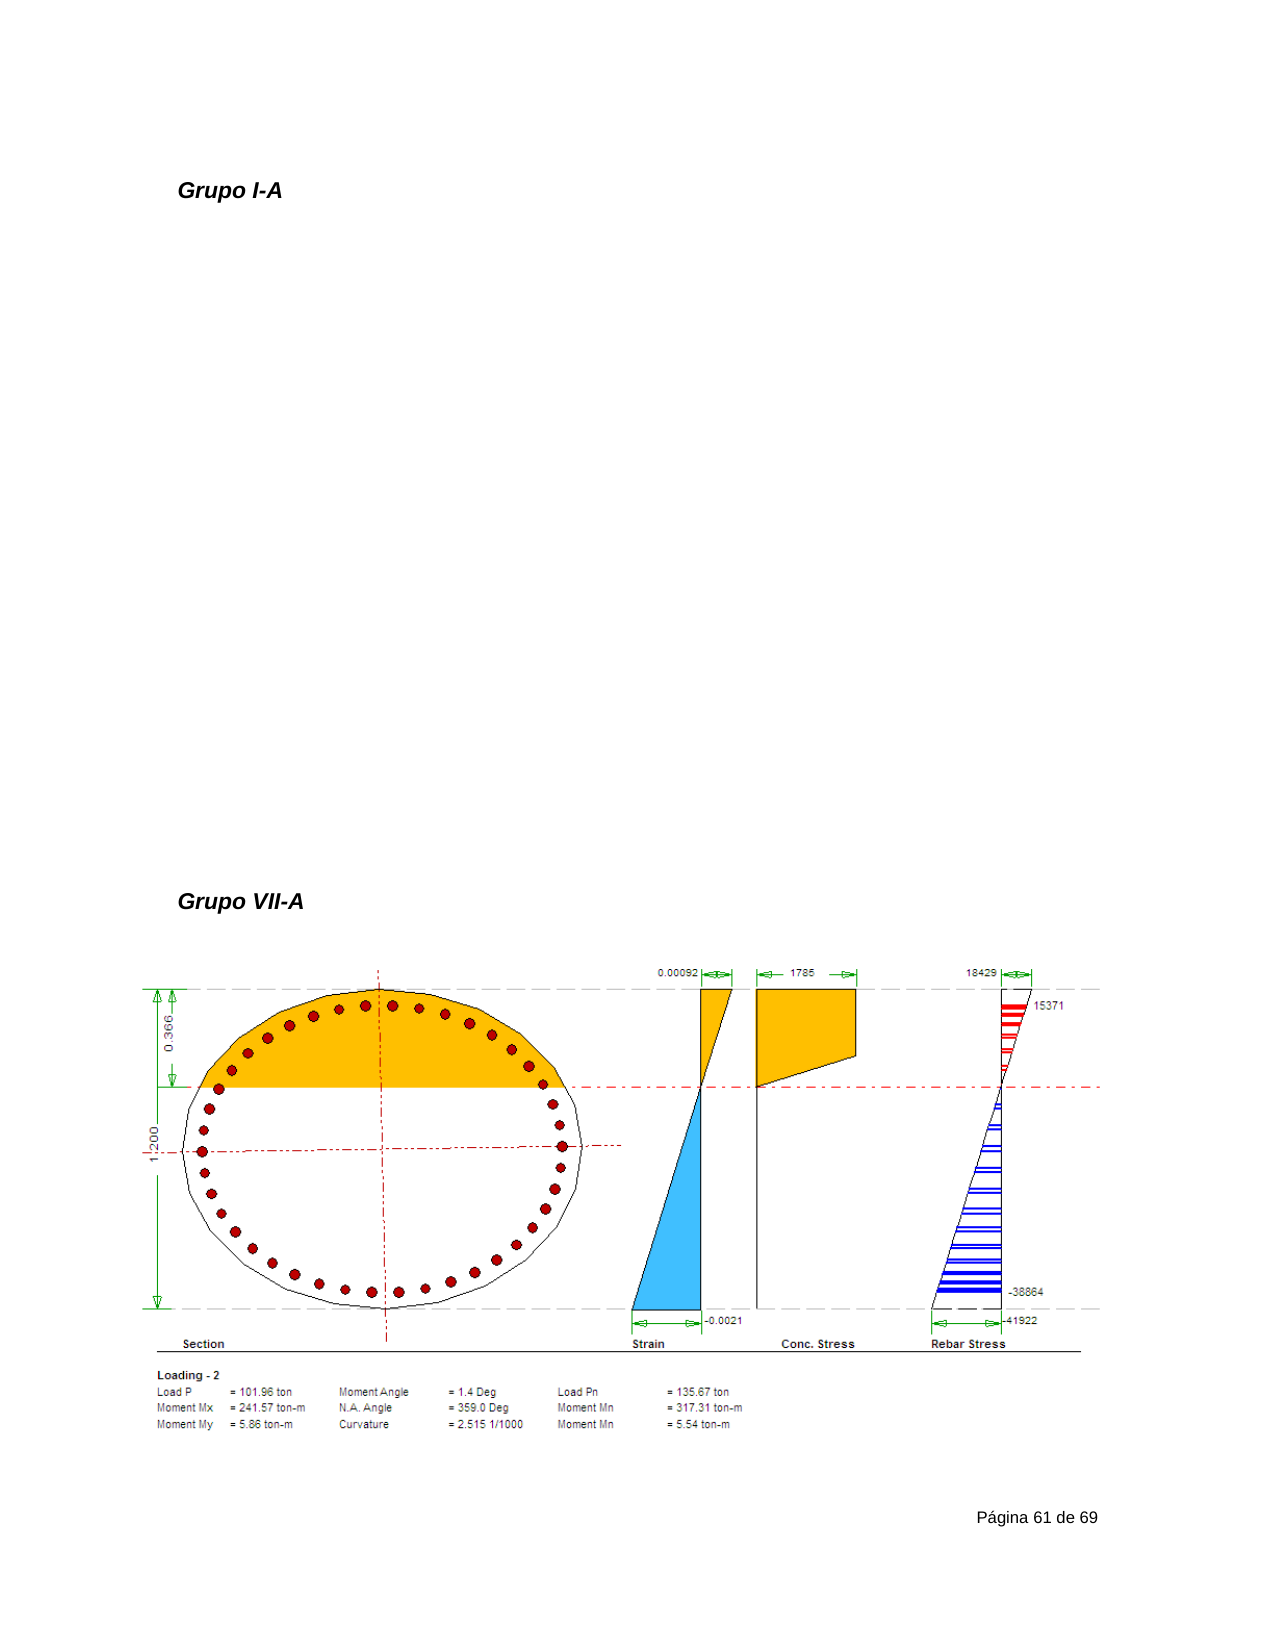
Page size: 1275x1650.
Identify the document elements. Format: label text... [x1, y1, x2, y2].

text Grupo I-A [177, 177, 1098, 203]
text Grupo VII-A [177, 888, 1098, 914]
picture [132, 969, 1131, 1448]
